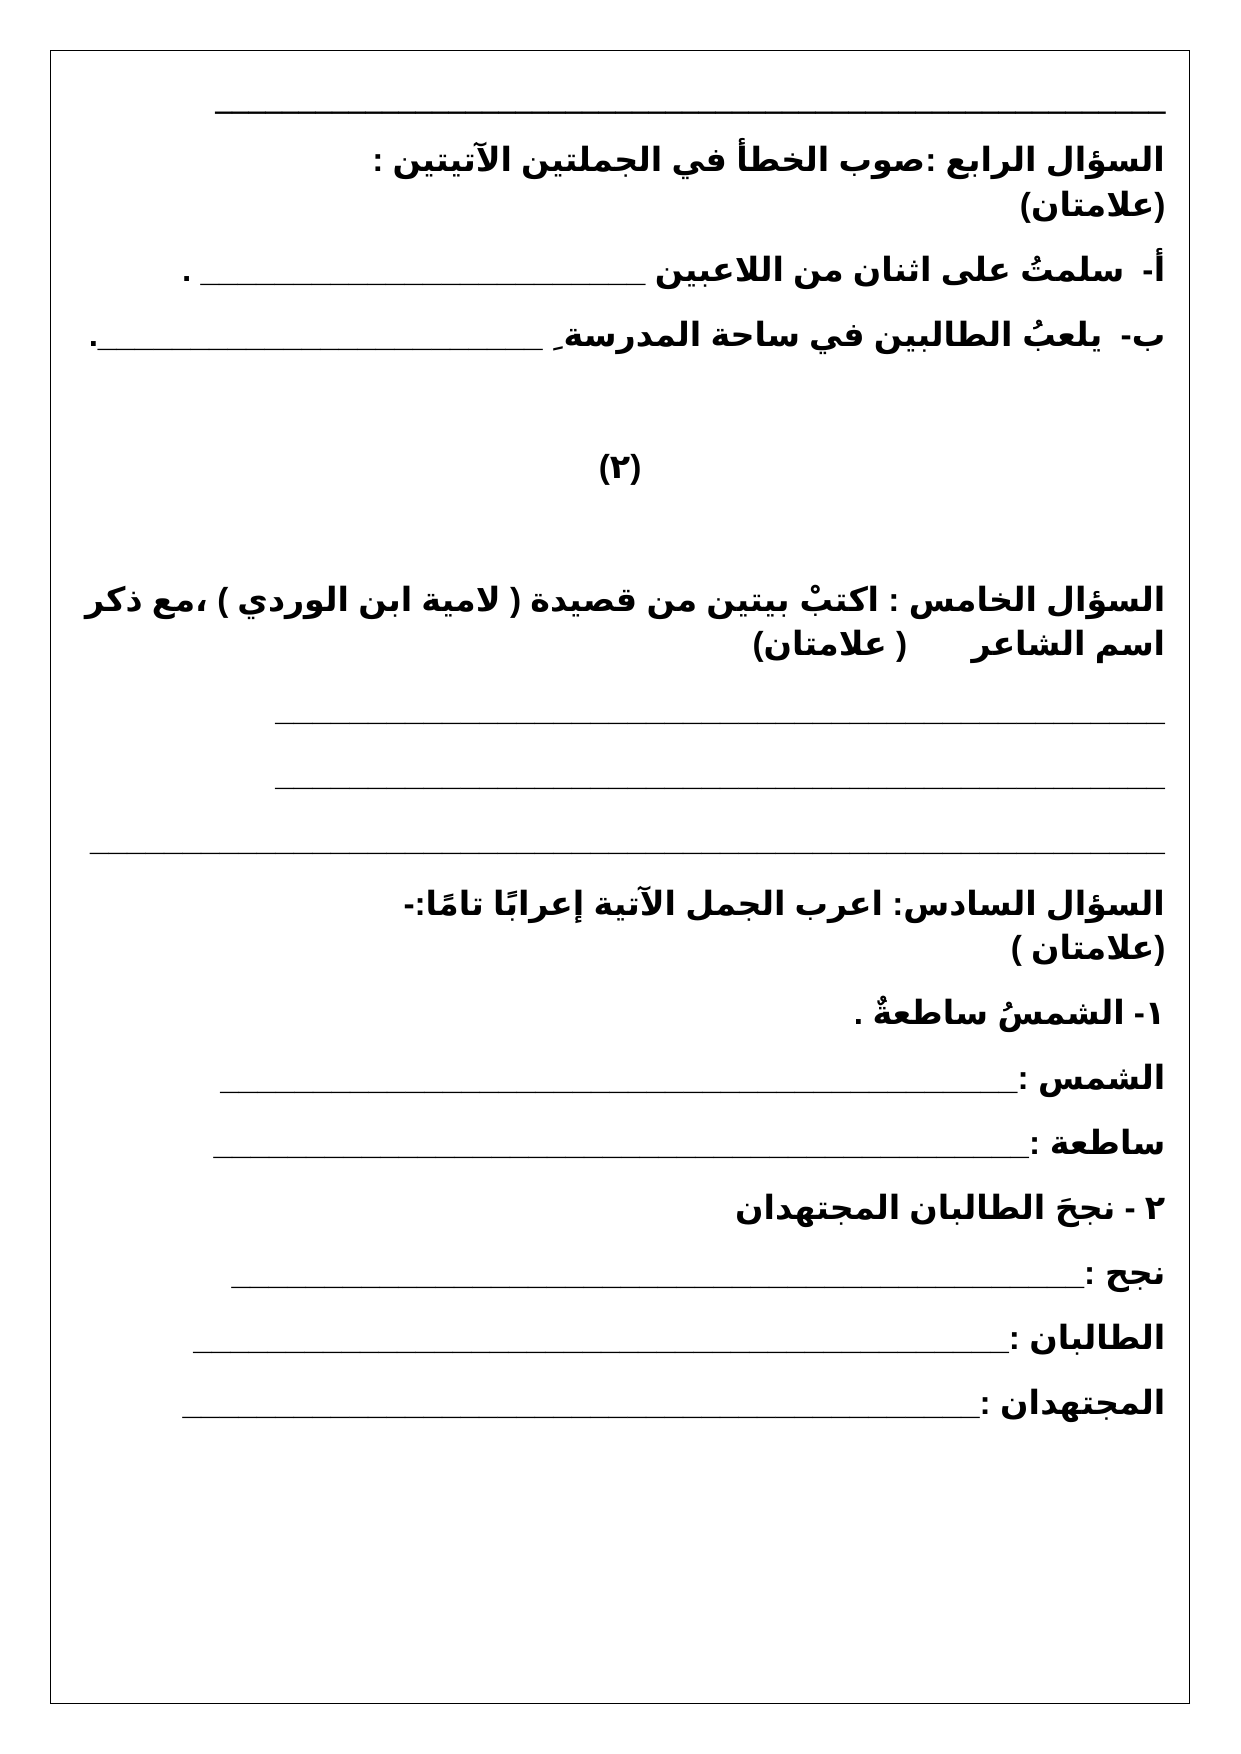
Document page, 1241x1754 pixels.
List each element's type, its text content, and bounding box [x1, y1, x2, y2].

text الطالبان :____________________________________________ [75, 1318, 1165, 1357]
text ٢ - نجحَ الطالبان المجتهدان [75, 1188, 1165, 1227]
text ساطعة :____________________________________________ [75, 1123, 1165, 1162]
text السؤال الخامس : اكتبْ بيتين من قصيدة ( لامية ابن الوردي ) ،مع ذكر اسم الشاعر ( علامتان) [75, 580, 1165, 662]
text __________________________________________________________ [75, 819, 1165, 857]
text أ- سلمتُ على اثنان من اللاعبين ________________________ . [75, 249, 1165, 288]
text نجح :______________________________________________ [75, 1253, 1165, 1292]
text الشمس :___________________________________________ [75, 1058, 1165, 1097]
text (٢) [75, 447, 1165, 486]
text ١- الشمسُ ساطعةٌ . [75, 993, 1165, 1032]
text المجتهدان :___________________________________________ [75, 1383, 1165, 1422]
text ________________________________________________ [75, 689, 1165, 727]
text السؤال السادس: اعرب الجمل الآتية إعرابًا تامًا:- (علامتان ) [75, 884, 1165, 967]
text ________________________________________________ [75, 754, 1165, 792]
text السؤال الرابع :صوب الخطأ في الجملتين الآتيتين : (علامتان) [75, 140, 1165, 223]
text _________________________________________________________ [75, 75, 1165, 114]
text ب- يلعبُ الطالبين في ساحة المدرسة ِ ________________________. [75, 314, 1165, 353]
